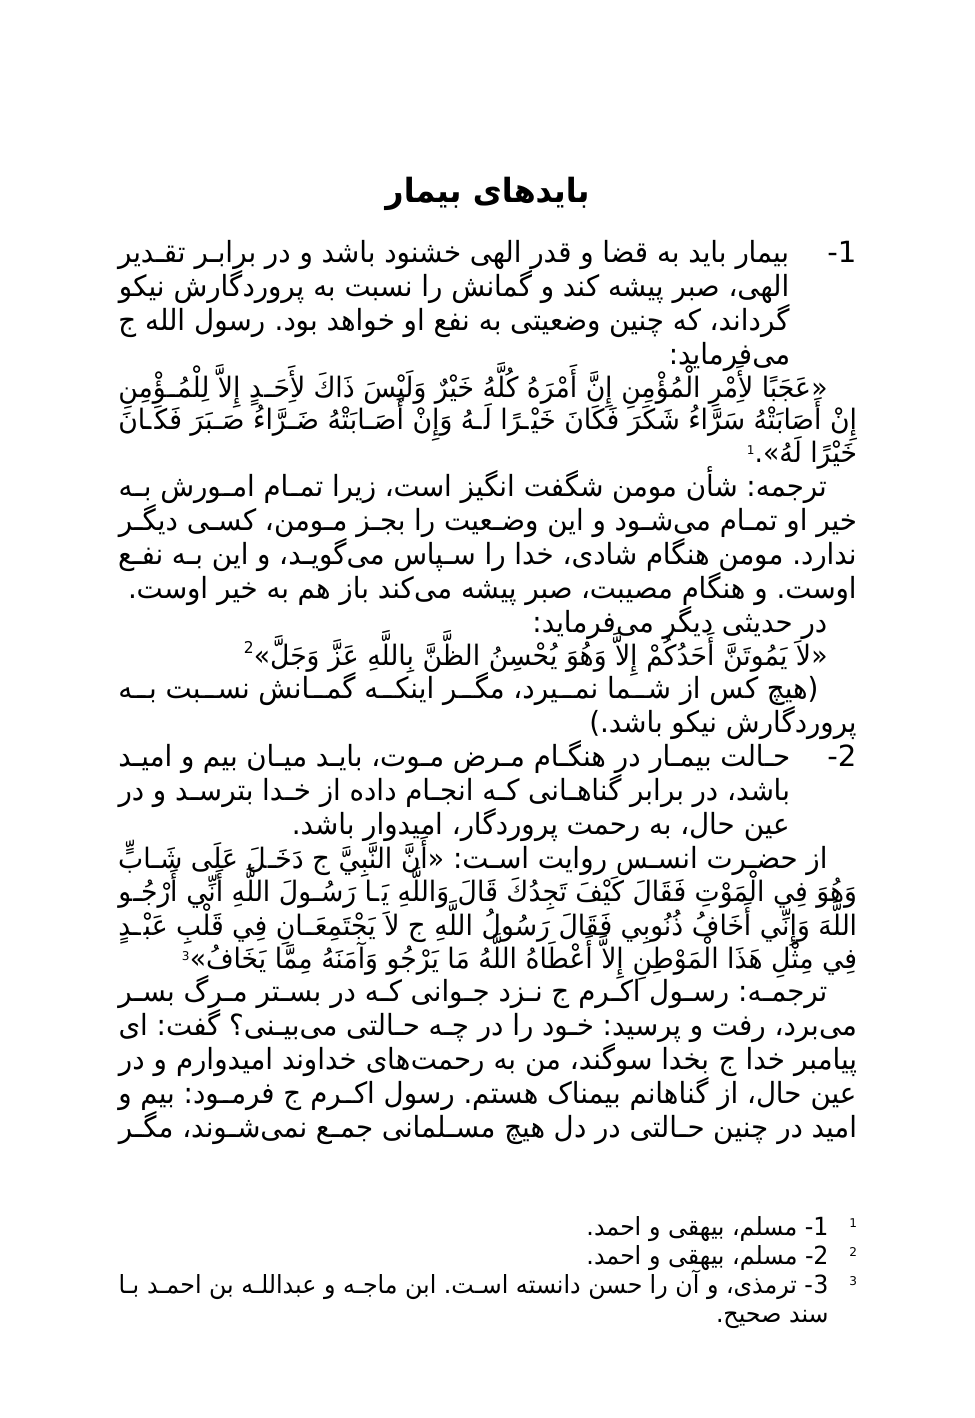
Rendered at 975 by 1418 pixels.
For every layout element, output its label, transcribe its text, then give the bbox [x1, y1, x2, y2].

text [118, 975, 857, 1144]
text باید‌های بیمار [118, 171, 857, 210]
text از حضرت انسس روایت است: «أَنَّ النَّبِيَّ ج دَخَلَ عَلَى شَابٍّ وَهُوَ فِي الْمَوْتِ فَقَالَ كَيْفَ تَجِدُكَ قَالَ وَاللَّهِ يَا رَسُولَ اللَّهِ أَنِّي أَرْجُو اللَّهَ وَإِنِّي أَخَافُ ذُنُوبِي فَقَالَ رَسُولُ اللَّهِ ج لاَ يَجْتَمِعَانِ فِي قَلْبِ عَبْدٍ فِي مِثْلِ هَذَا الْمَوْطِنِ إِلاَّ أَعْطَاهُ اللَّهُ مَا يَرْجُو وَآمَنَهُ مِمَّا يَخَافُ» [118, 841, 857, 975]
list بیمار باید به قضا و قدر الهی خشنود باشد و در برابر تقدیر الهی، صبر پیشه کند و گمانش را نسبت به پروردگارش نیکو گرداند، که چنین وضعیتی به نفع او خواهد بود. رسول الله ج می‌فرماید: [118, 235, 827, 371]
text ترجمه: شأن مومن شگفت انگیز است، زیرا تمام امورش به خیر او تمام می‌شود و این وضعیت را بجز مومن، کسی دیگر ندارد. مومن هنگام شادی، خدا را سپاس می‌گوید، و این به نفع اوست. و هنگام مصیبت، صبر پیشه می‌کند باز هم به خیر اوست. [118, 469, 857, 605]
text (هیچ کس از شما نمیرد، مگر اینکه گمانش نسبت به پروردگارش نیکو باشد.) [118, 672, 857, 739]
list حالت بیمار در هنگام مرض موت، باید میان بیم و امید باشد، در برابر گناهانی که انجام داده از خدا بترسد و در عین حال، به رحمت پروردگار، امیدوار باشد. [118, 739, 827, 841]
text «عَجَبًا لأَِمْرِ الْمُؤْمِنِ إِنَّ أَمْرَهُ كُلَّهُ خَيْرٌ وَلَيْسَ ذَاكَ لأَِحَدٍ إِلاَّ لِلْمُؤْمِنِ إِنْ أَصَابَتْهُ سَرَّاءُ شَكَرَ فَكَانَ خَيْرًا لَهُ وَإِنْ أَصَابَتْهُ ضَرَّاءُ صَبَرَ فَكَانَ خَيْرًا لَهُ». [118, 371, 857, 469]
text در حدیثی دیگر می‌فرماید: [118, 605, 857, 639]
text «لاَ يَمُوتَنَّ أَحَدُكُمْ إِلاَّ وَهُوَ يُحْسِنُ الظَّنَّ بِاللَّهِ عَزَّ وَجَلَّ» [118, 639, 857, 672]
